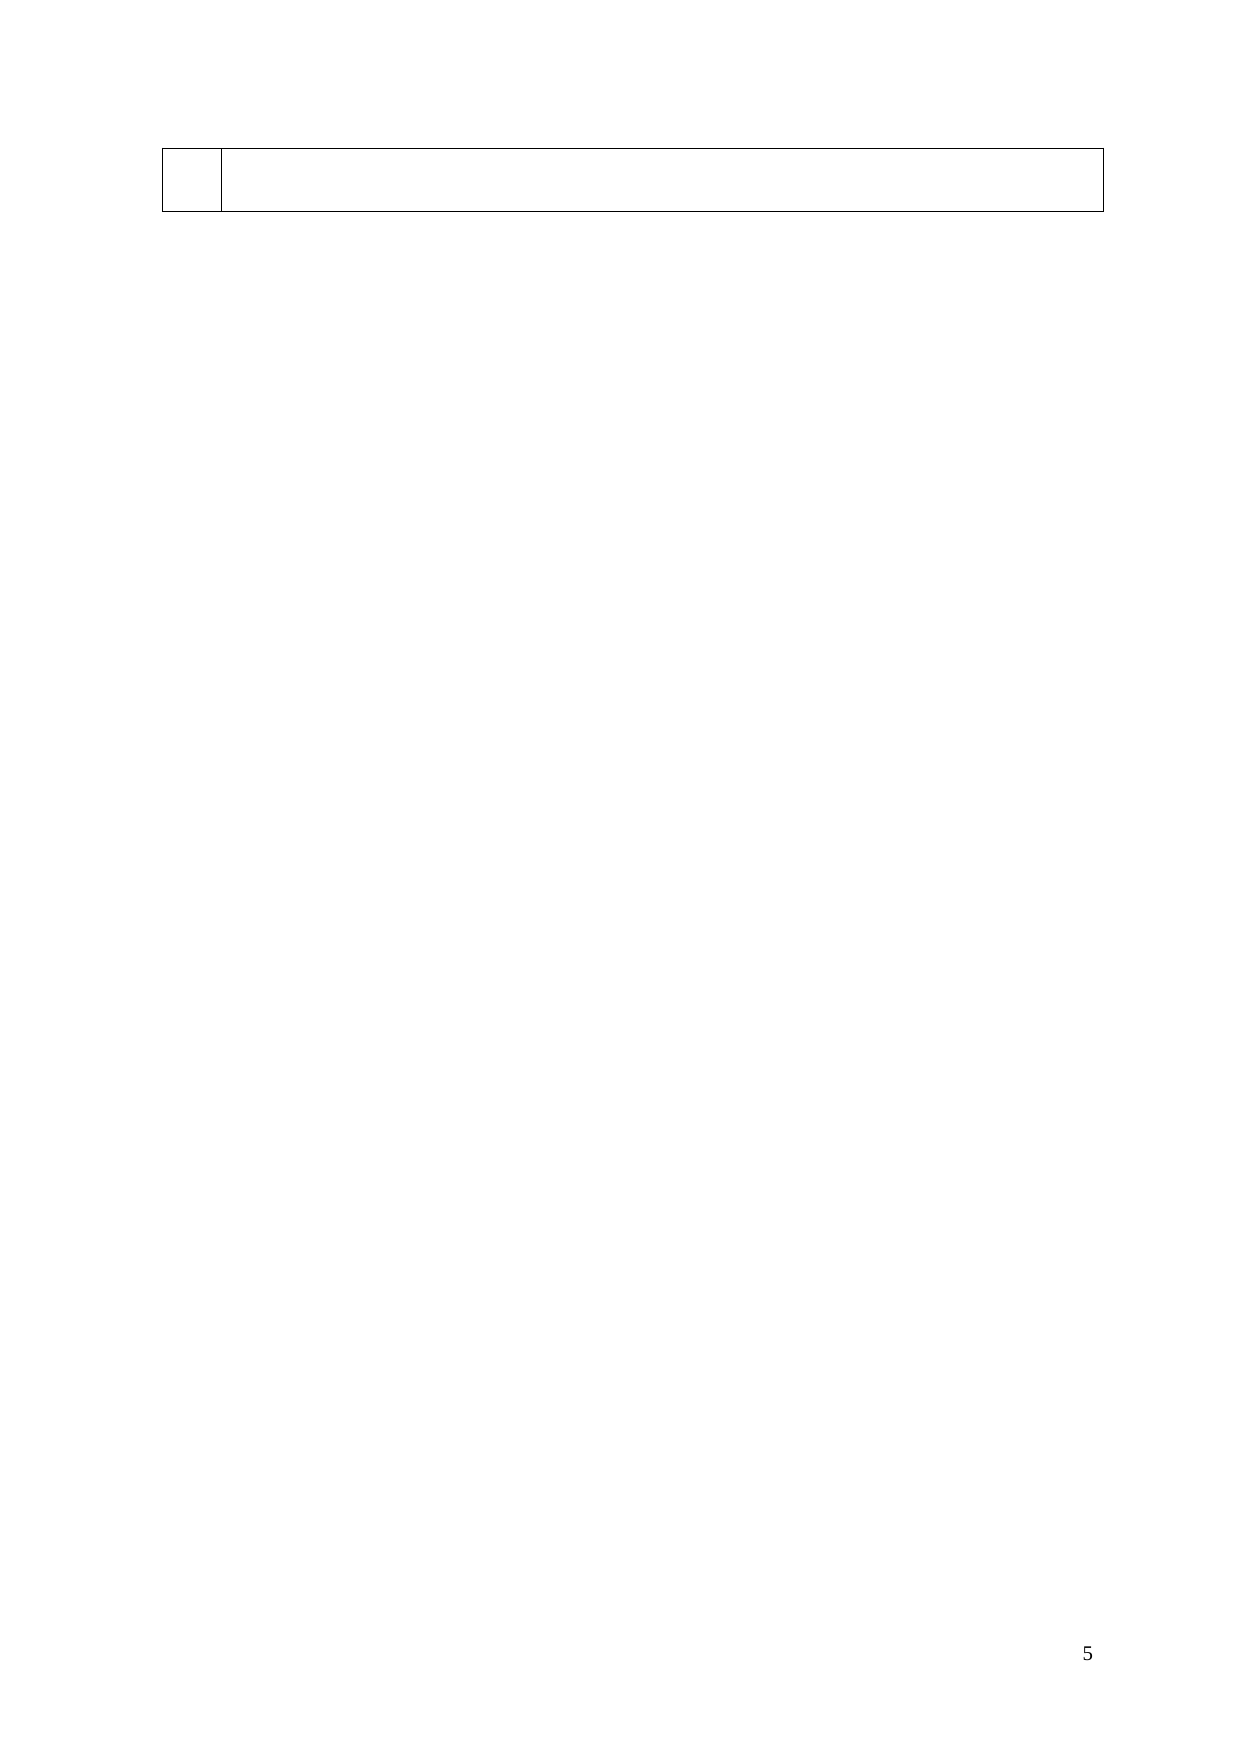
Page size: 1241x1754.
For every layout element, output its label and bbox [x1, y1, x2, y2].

table_cell [222, 149, 1103, 211]
table_cell [163, 149, 221, 211]
